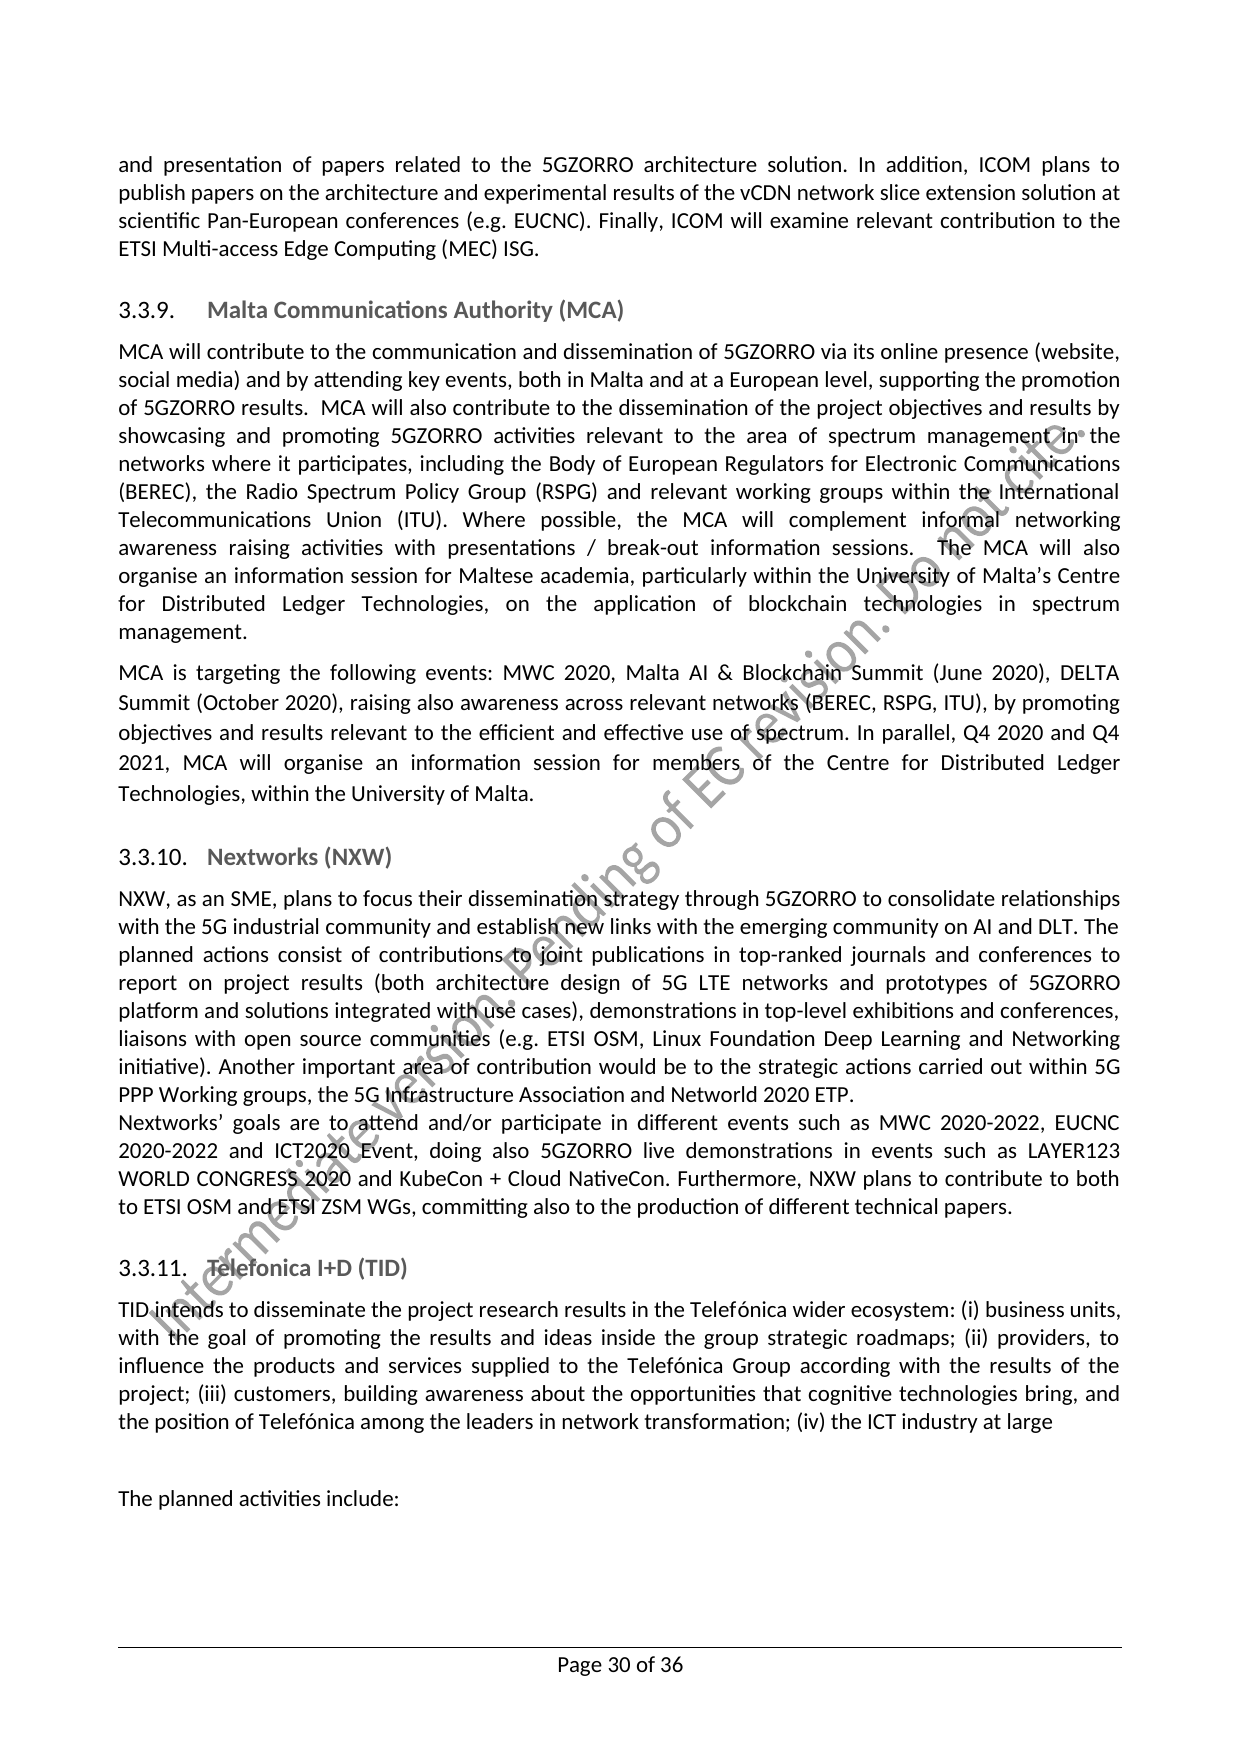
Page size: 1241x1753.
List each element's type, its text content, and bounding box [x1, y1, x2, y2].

text NXW, as an SME, plans to focus their dissemination strategy through 5GZORRO to consolidate relationships with the 5G industrial community and establish new links with the emerging community on AI and DLT. The planned actions consist of contributions to joint publications in top-ranked journals and conferences to report on project results (both architecture design of 5G LTE networks and prototypes of 5GZORRO platform and solutions integrated with use cases), demonstrations in top-level exhibitions and conferences, liaisons with open source communities (e.g. ETSI OSM, Linux Foundation Deep Learning and Networking initiative). Another important area of contribution would be to the strategic actions carried out within 5G PPP Working groups, the 5G Infrastructure Association and Networld 2020 ETP. [118, 884, 1122, 1108]
text MCA will contribute to the communication and dissemination of 5GZORRO via its online presence (website, social media) and by attending key events, both in Malta and at a European level, supporting the promotion of 5GZORRO results. MCA will also contribute to the dissemination of the project objectives and results by showcasing and promoting 5GZORRO activities relevant to the area of spectrum management in the networks where it participates, including the Body of European Regulators for Electronic Communications (BEREC), the Radio Spectrum Policy Group (RSPG) and relevant working groups within the International Telecommunications Union (ITU). Where possible, the MCA will complement informal networking awareness raising activities with presentations / break-out information sessions. The MCA will also organise an information session for Maltese academia, particularly within the University of Malta’s Centre for Distributed Ledger Technologies, on the application of blockchain technologies in spectrum management. [118, 337, 1122, 645]
subtitle Nextworks (NXW) [118, 834, 1122, 871]
subtitle Malta Communications Authority (MCA) [118, 287, 1122, 324]
text MCA is targeting the following events: MWC 2020, Malta AI & Blockchain Summit (June 2020), DELTA Summit (October 2020), raising also awareness across relevant networks (BEREC, RSPG, ITU), by promoting objectives and results relevant to the efficient and effective use of spectrum. In parallel, Q4 2020 and Q4 2021, MCA will organise an information session for members of the Centre for Distributed Ledger Technologies, within the University of Malta. [118, 658, 1122, 807]
subtitle Telefonica I+D (TID) [118, 1245, 1122, 1283]
text The planned activities include: [118, 1484, 1122, 1512]
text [118, 150, 1122, 262]
text Nextworks’ goals are to attend and/or participate in different events such as MWC 2020-2022, EUCNC 2020-2022 and ICT2020 Event, doing also 5GZORRO live demonstrations in events such as LAYER123 WORLD CONGRESS 2020 and KubeCon + Cloud NativeCon. Furthermore, NXW plans to contribute to both to ETSI OSM and ETSI ZSM WGs, committing also to the production of different technical papers. [118, 1108, 1122, 1220]
text TID intends to disseminate the project research results in the Telefónica wider ecosystem: (i) business units, with the goal of promoting the results and ideas inside the group strategic roadmaps; (ii) providers, to influence the products and services supplied to the Telefónica Group according with the results of the project; (iii) customers, building awareness about the opportunities that cognitive technologies bring, and the position of Telefónica among the leaders in network transformation; (iv) the ICT industry at large [118, 1295, 1122, 1435]
